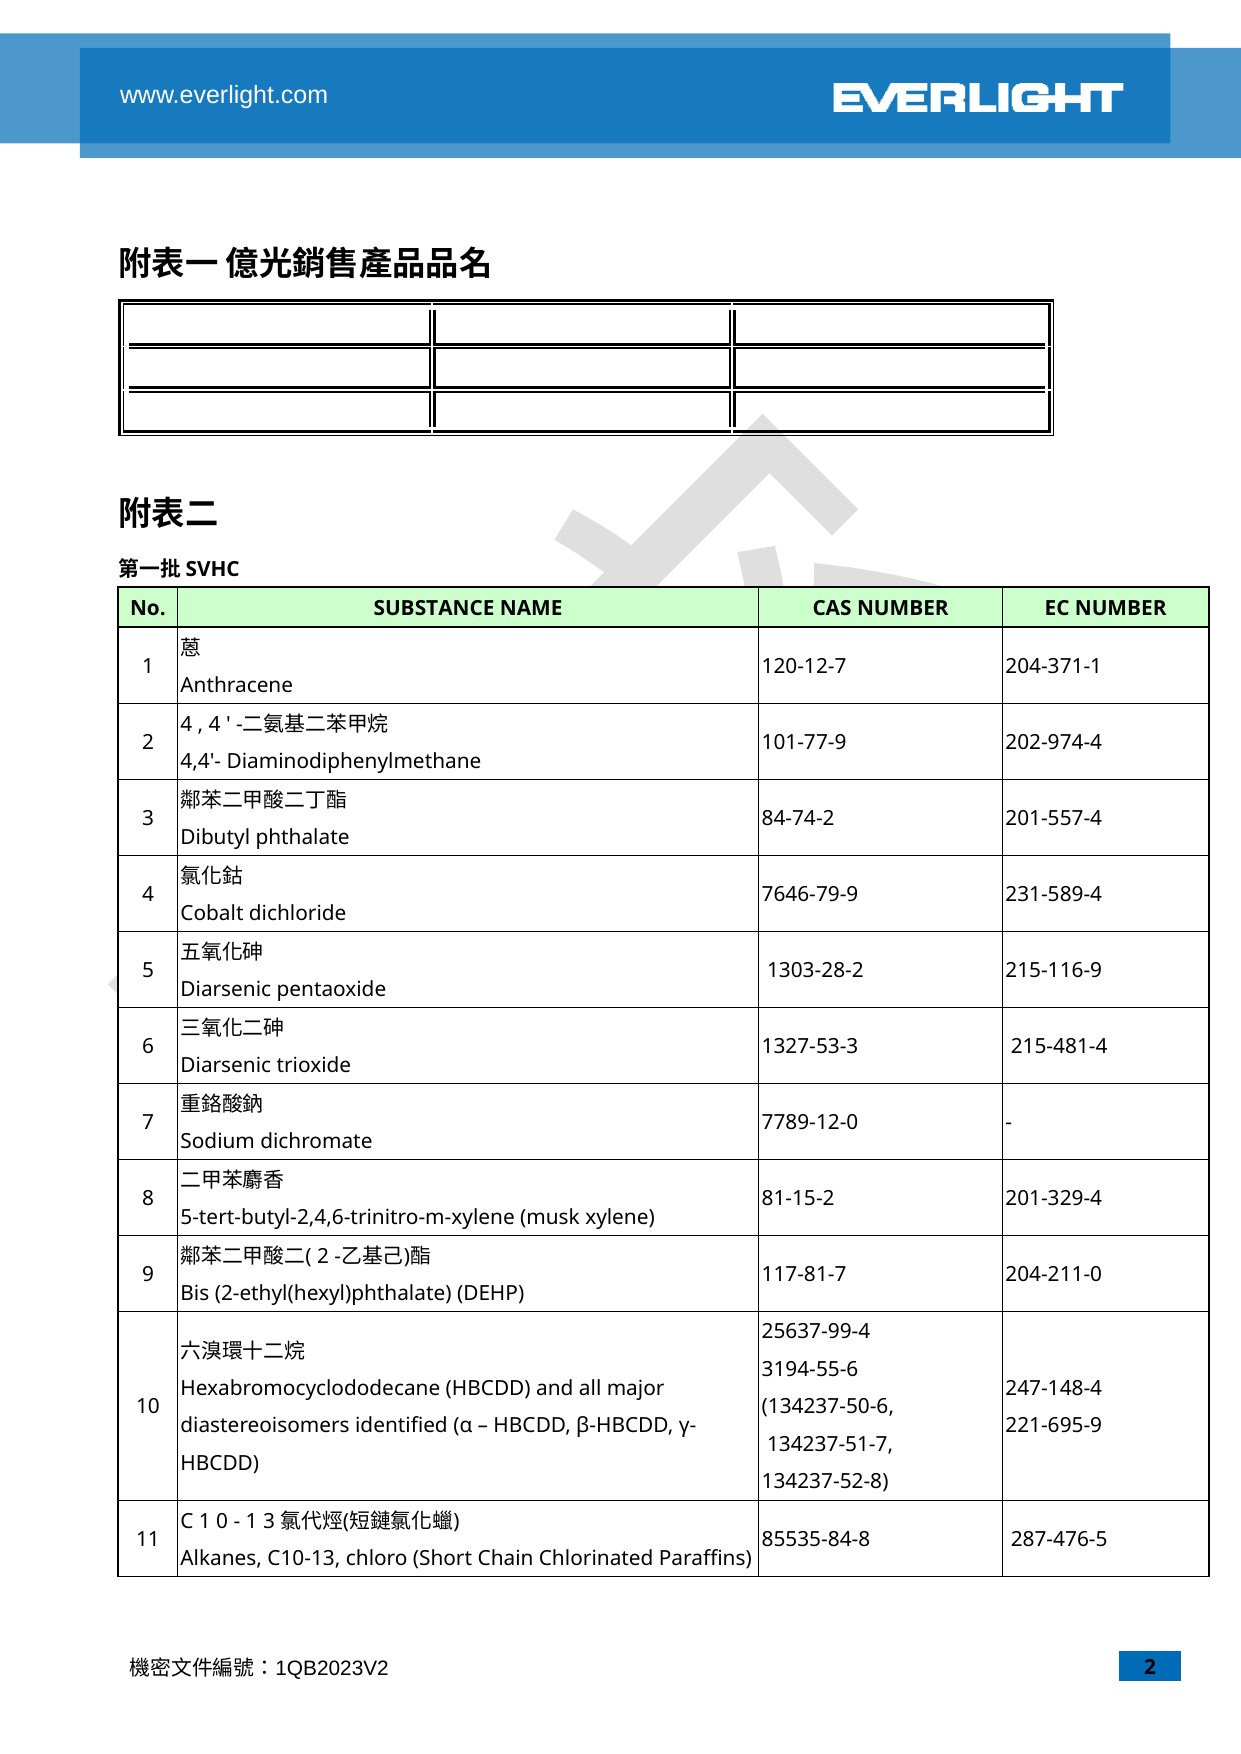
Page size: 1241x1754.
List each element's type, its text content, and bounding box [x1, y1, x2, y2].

table_cell [759, 628, 1002, 703]
table_header SUBSTANCE NAME [178, 588, 758, 626]
table_header [121, 302, 432, 342]
table_cell 六溴環十二烷 Hexabromocyclododecane (HBCDD) and all major diastereoisomers identified (α – HBCDD, β-HBCDD, γ-HBCDD) [178, 1312, 758, 1500]
table_cell 4 , 4 ' -二氨基二苯甲烷 4,4'- Diaminodiphenylmethane [178, 704, 758, 779]
table_cell 2 [119, 704, 177, 779]
table_cell 7 [119, 1084, 177, 1159]
table_cell - [1003, 1084, 1208, 1159]
table_cell 117-81-7 [759, 1236, 1002, 1311]
table_cell 氯化鈷 Cobalt dichloride [178, 856, 758, 931]
table_cell 81-15-2 [759, 1160, 1002, 1235]
table_cell 11 [119, 1501, 177, 1576]
table_cell [433, 386, 732, 430]
table_cell 7646-79-9 [759, 856, 1002, 931]
table_header No. [119, 588, 177, 626]
table_cell C 1 0 - 1 3 氯代烴(短鏈氯化蠟) Alkanes, C10-13, chloro (Short Chain Chlorinated Paraffins) [178, 1501, 758, 1576]
table_cell 9 [119, 1236, 177, 1311]
table_cell [733, 343, 1051, 386]
table_cell 三氧化二砷 Diarsenic trioxide [178, 1008, 758, 1083]
table_cell 5 [119, 932, 177, 1007]
table_cell 蒽 Anthracene [178, 628, 758, 703]
table_cell 鄰苯酸二丁酯 Dibutyl phthalate [178, 780, 758, 855]
table_cell 287-476-5 [1003, 1501, 1208, 1576]
table_cell 7789-12-0 [759, 1084, 1002, 1159]
table_header [733, 305, 1048, 342]
table_cell 3 [119, 780, 177, 855]
table_cell 4 [119, 856, 177, 931]
table_cell 231-589-4 [1003, 856, 1208, 931]
text 第一批 SVHC [118, 549, 1122, 586]
table_cell 201-329-4 [1003, 1160, 1208, 1235]
table_cell 202-974-4 [1003, 704, 1208, 779]
text 附表二 [118, 474, 1122, 549]
table_cell 85535-84-8 [759, 1501, 1002, 1576]
table_cell 五氧化砷 Diarsenic pentaoxide [178, 932, 758, 1007]
table_cell 25637-99-4 3194-55-6 (134237-50-6, 134237-51-7, 134237-52-8) [759, 1312, 1002, 1500]
table_cell 215-116-9 [1003, 932, 1208, 1007]
table_cell 1 [119, 628, 177, 703]
table_cell [121, 386, 432, 430]
table_header EC NUMBER [1003, 588, 1208, 626]
table_cell 二甲苯麝香 5-tert-butyl-2,4,6-trinitro-m-xylene (musk xylene) [178, 1160, 758, 1235]
table_cell 1303-28-2 [759, 932, 1002, 1007]
table_cell 247-148-4 221-695-9 [1003, 1312, 1208, 1500]
table_cell 101-77-9 [759, 704, 1002, 779]
text 附表一 億光銷售產品品名 [118, 224, 1122, 299]
table_cell 204-211-0 [1003, 1236, 1208, 1311]
table_cell 215-481-4 [1003, 1008, 1208, 1083]
picture [833, 83, 1124, 112]
table_header CAS NUMBER [759, 588, 1002, 626]
table_cell 1327-53-3 [759, 1008, 1002, 1083]
table_header [433, 302, 732, 342]
table_cell 84-74-2 [759, 780, 1002, 855]
table_cell 重鉻酸鈉 Sodium dichromate [178, 1084, 758, 1159]
table_cell 鄰苯酸二( 2 -乙基己)酯 Bis (2-ethyl(hexyl)phthalate) (DEHP) [178, 1236, 758, 1311]
table_cell 6 [119, 1008, 177, 1083]
table_cell [121, 343, 432, 386]
table_cell 201-557-4 [1003, 780, 1208, 855]
table_cell [733, 386, 1051, 430]
table_cell 8 [119, 1160, 177, 1235]
table_cell [436, 349, 729, 386]
table_cell 10 [119, 1312, 177, 1500]
table_cell 204-371-1 [1003, 628, 1208, 703]
